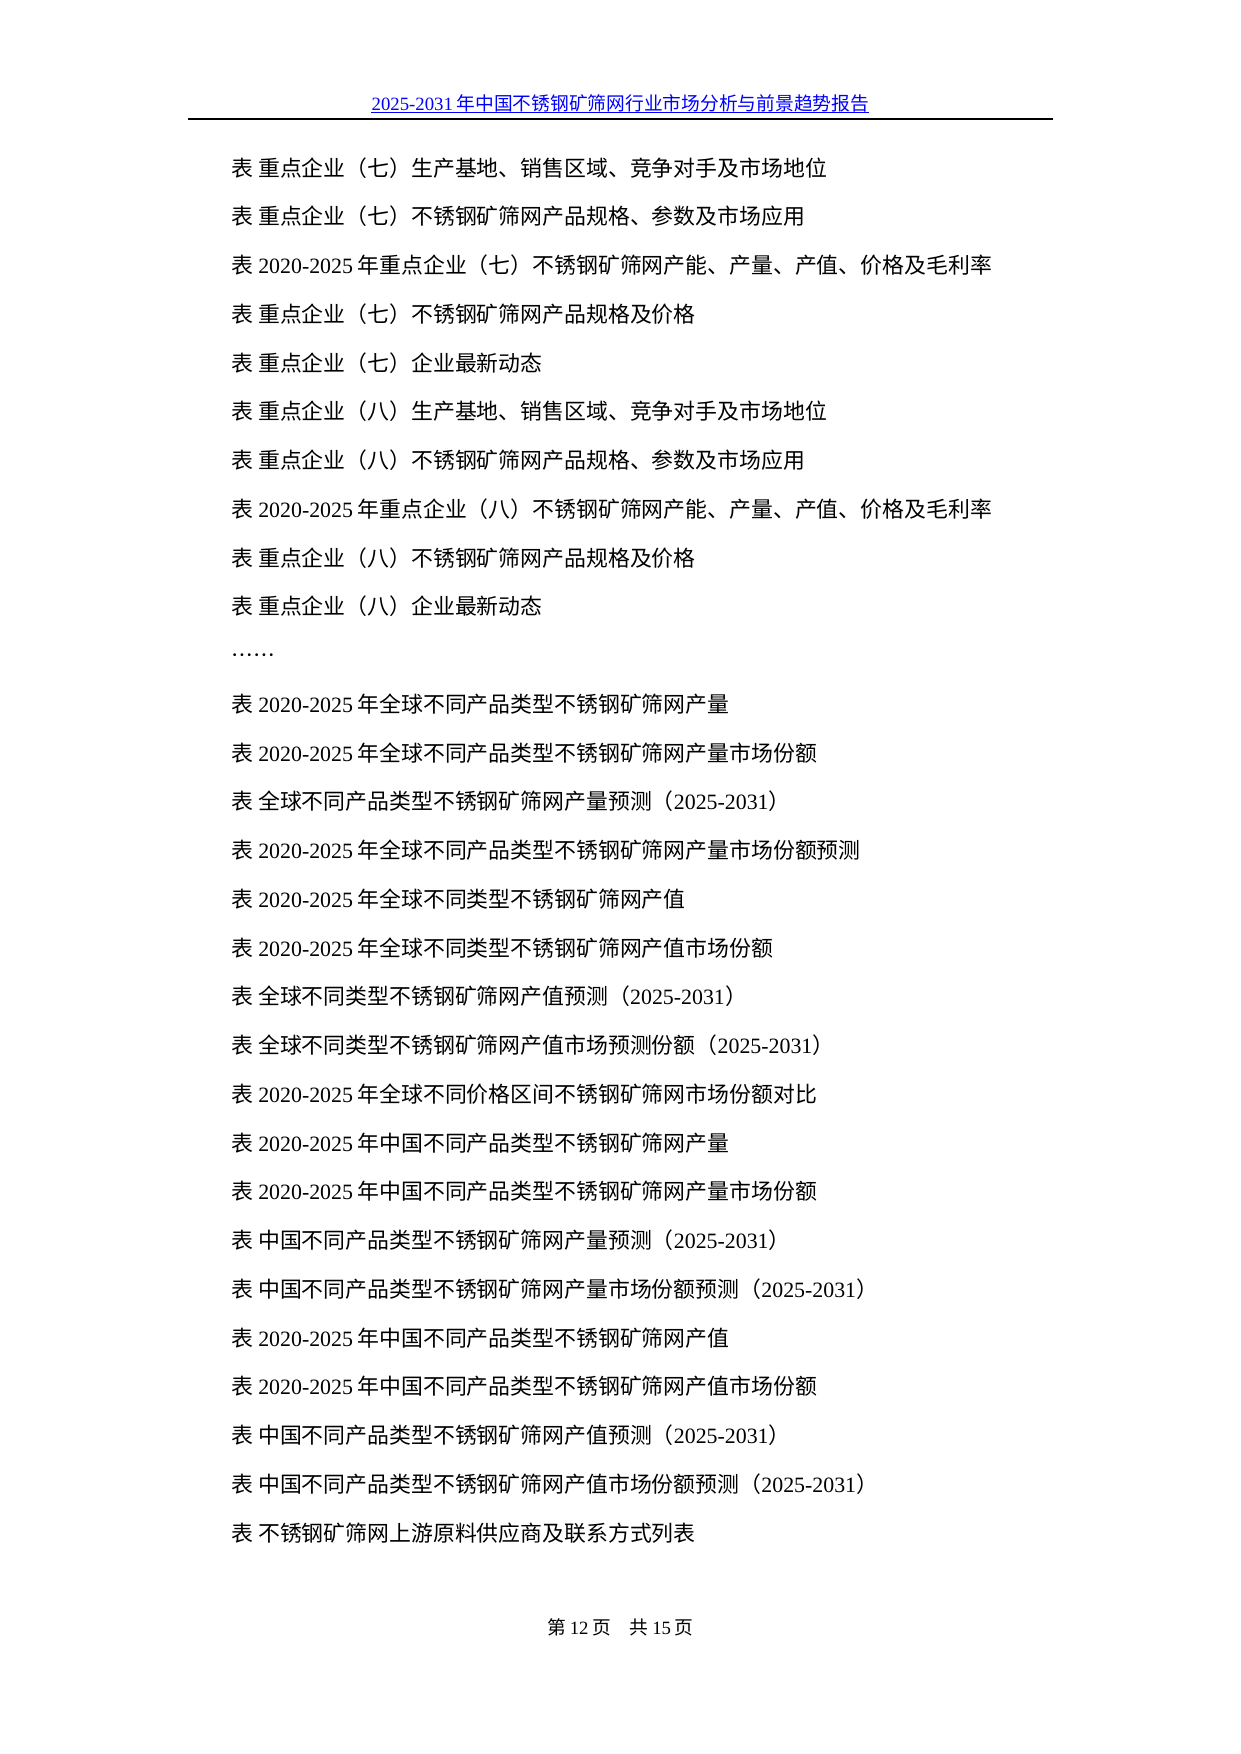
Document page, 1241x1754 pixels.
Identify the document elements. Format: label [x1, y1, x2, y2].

text [187, 150, 1053, 1548]
